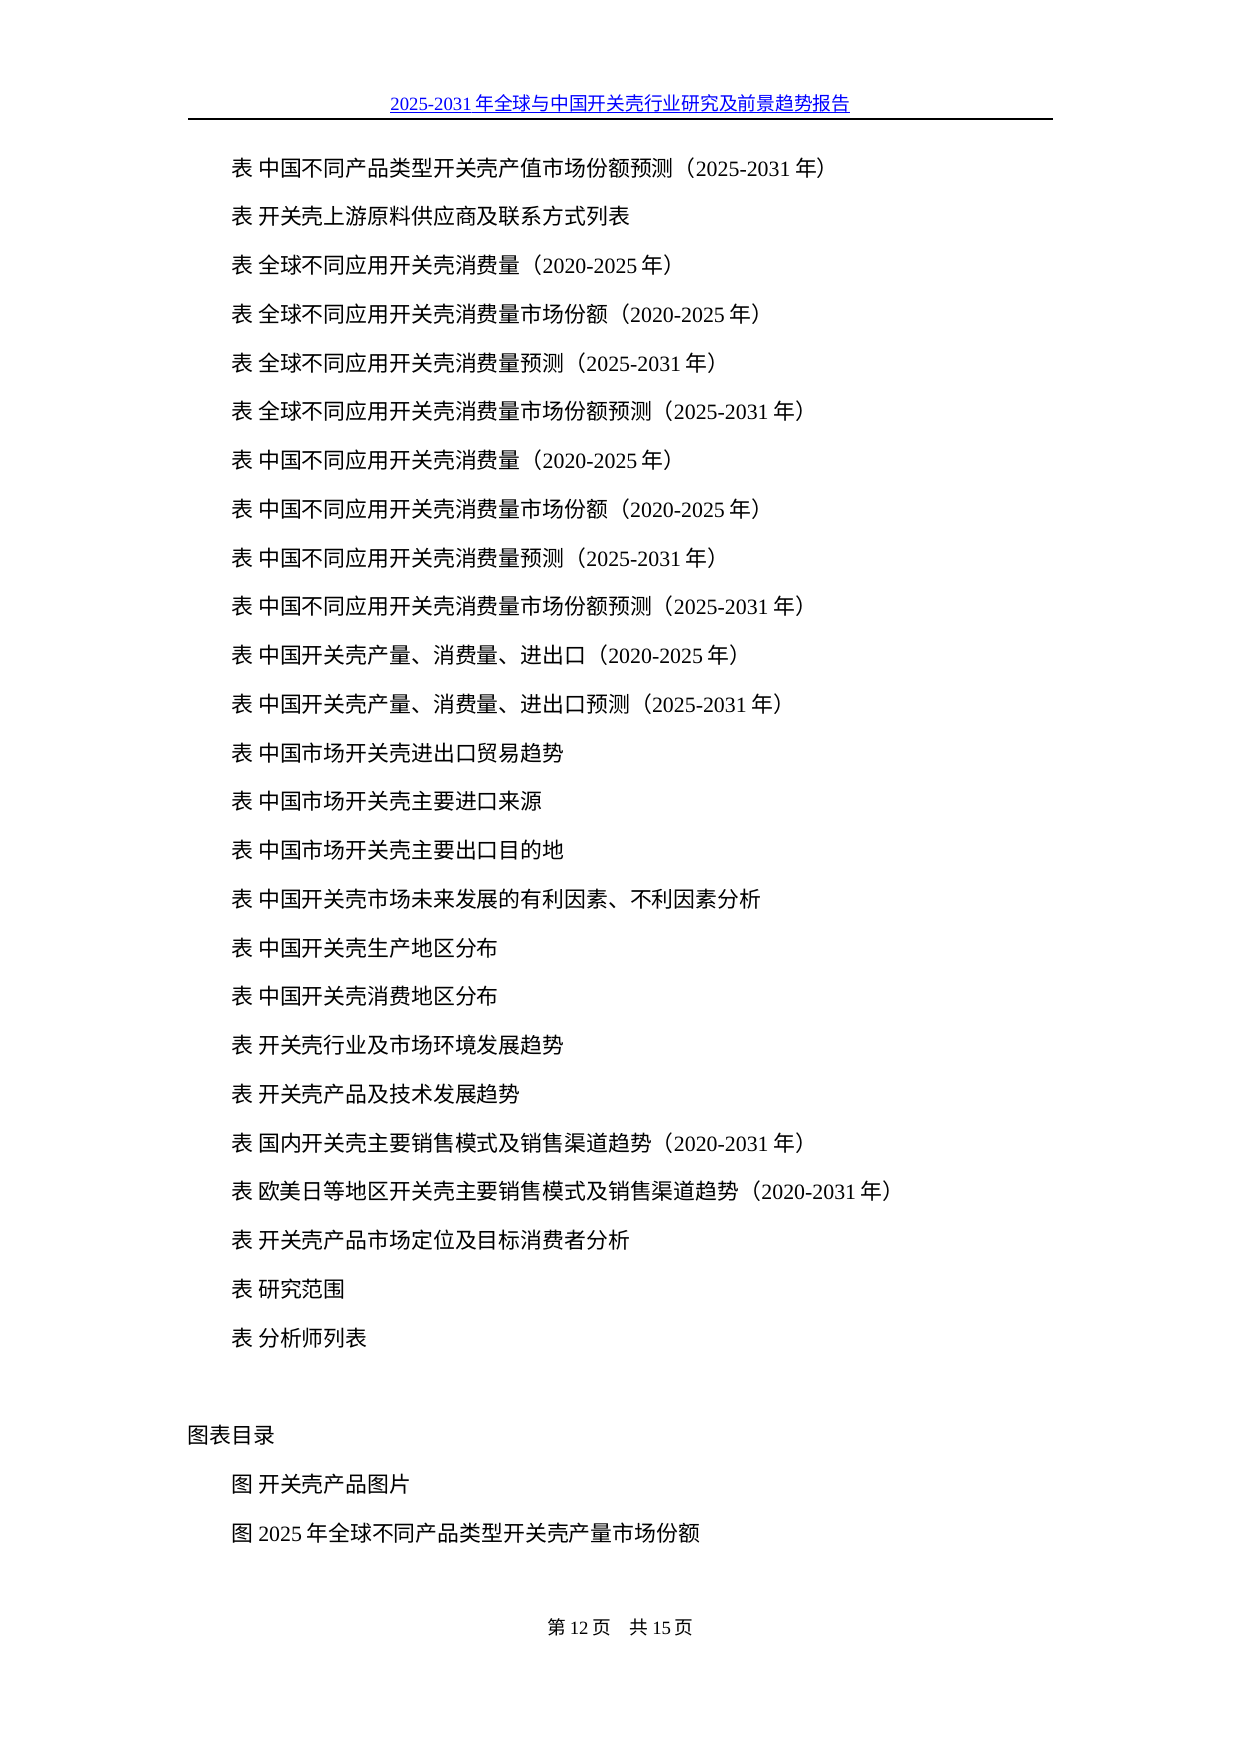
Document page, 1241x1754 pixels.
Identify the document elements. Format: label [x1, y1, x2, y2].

text [187, 150, 1053, 1548]
